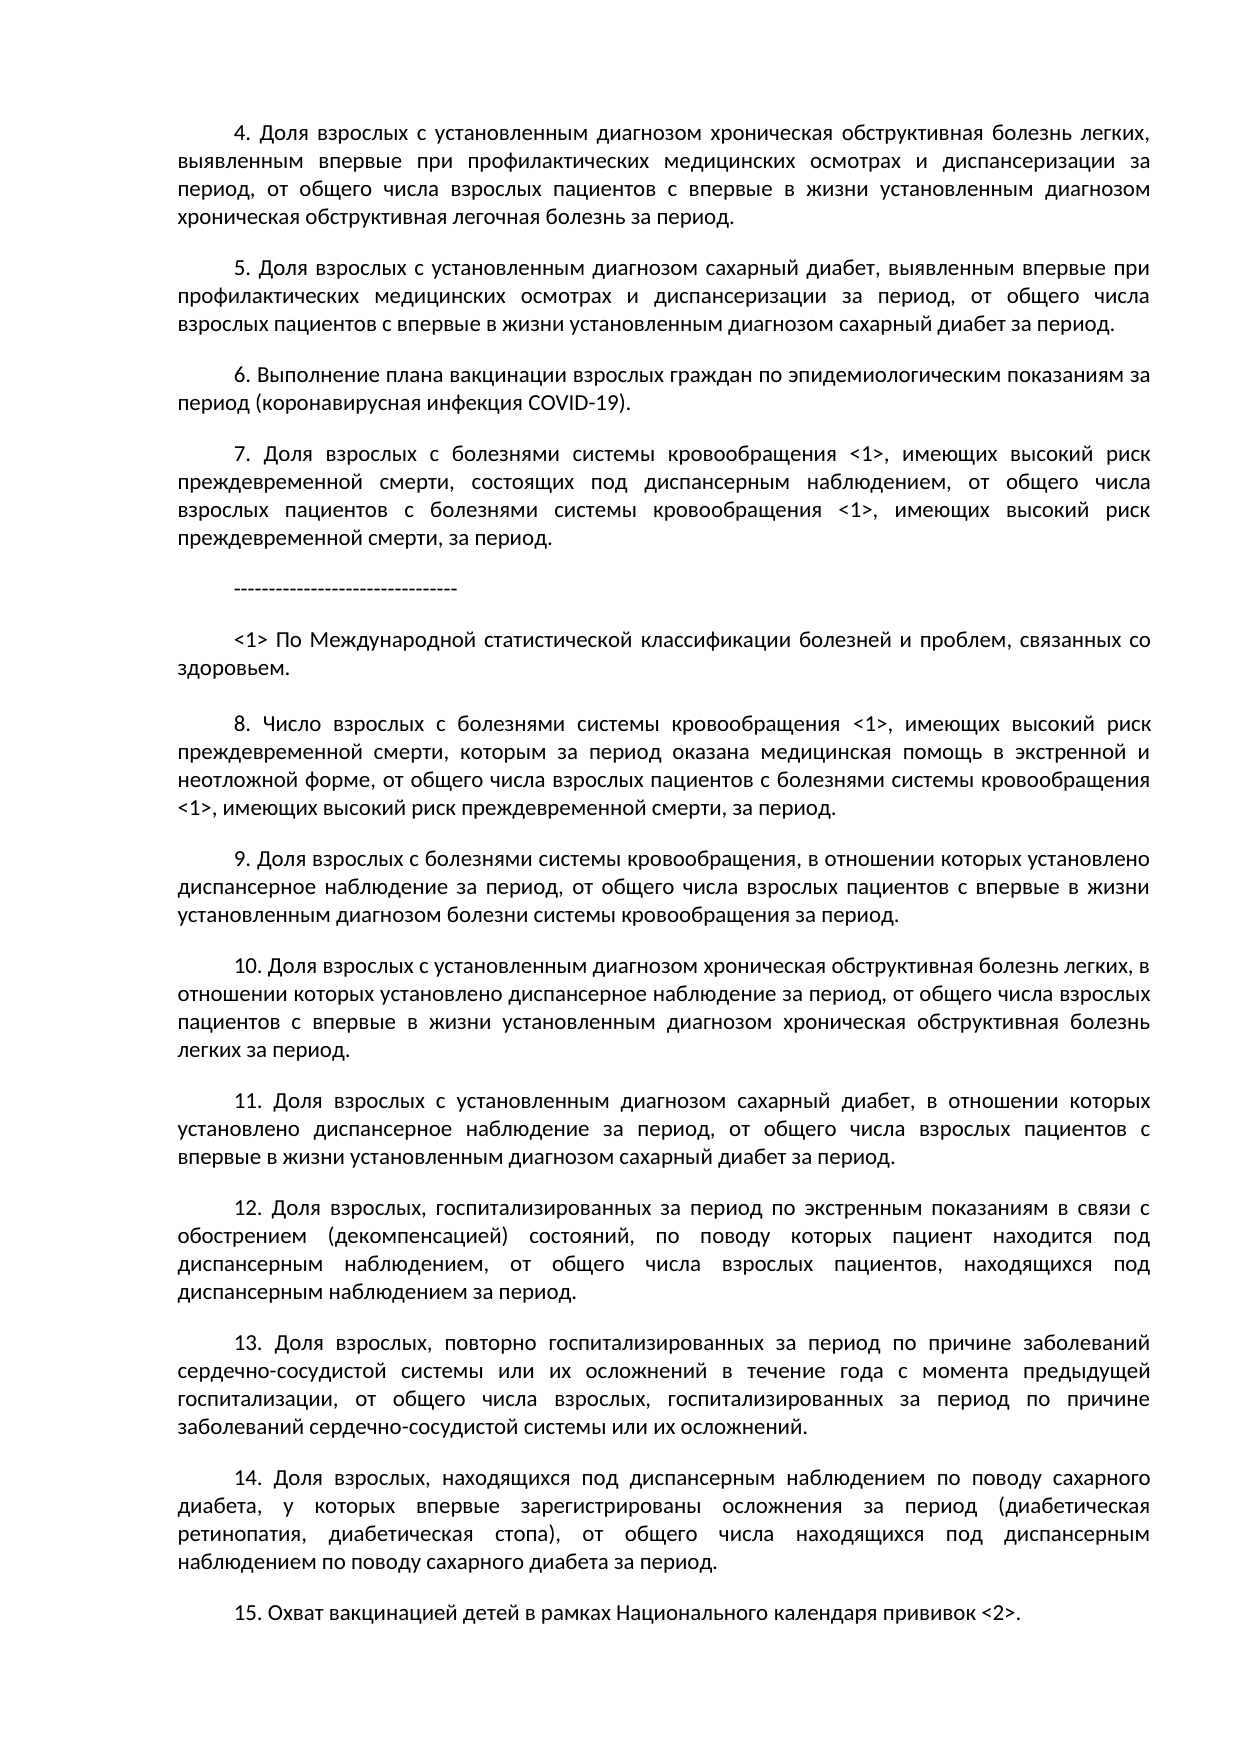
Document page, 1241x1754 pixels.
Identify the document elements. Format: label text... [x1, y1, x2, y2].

text 13. Доля взрослых, повторно госпитализированных за период по причине заболеваний сердечно-сосудистой системы или их осложнений в течение года с момента предыдущей госпитализации, от общего числа взрослых, госпитализированных за период по причине заболеваний сердечно-сосудистой системы или их осложнений. [177, 1328, 1152, 1440]
text -------------------------------- [177, 574, 1152, 602]
text <1> По Международной статистической классификации болезней и проблем, связанных со здоровьем. [177, 625, 1152, 681]
text 12. Доля взрослых, госпитализированных за период по экстренным показаниям в связи с обострением (декомпенсацией) состояний, по поводу которых пациент находится под диспансерным наблюдением, от общего числа взрослых пациентов, находящихся под диспансерным наблюдением за период. [177, 1193, 1152, 1305]
text 11. Доля взрослых с установленным диагнозом сахарный диабет, в отношении которых установлено диспансерное наблюдение за период, от общего числа взрослых пациентов с впервые в жизни установленным диагнозом сахарный диабет за период. [177, 1086, 1152, 1170]
text 10. Доля взрослых с установленным диагнозом хроническая обструктивная болезнь легких, в отношении которых установлено диспансерное наблюдение за период, от общего числа взрослых пациентов с впервые в жизни установленным диагнозом хроническая обструктивная болезнь легких за период. [177, 951, 1152, 1063]
text 14. Доля взрослых, находящихся под диспансерным наблюдением по поводу сахарного диабета, у которых впервые зарегистрированы осложнения за период (диабетическая ретинопатия, диабетическая стопа), от общего числа находящихся под диспансерным наблюдением по поводу сахарного диабета за период. [177, 1463, 1152, 1575]
text 9. Доля взрослых с болезнями системы кровообращения, в отношении которых установлено диспансерное наблюдение за период, от общего числа взрослых пациентов с впервые в жизни установленным диагнозом болезни системы кровообращения за период. [177, 844, 1152, 928]
text 5. Доля взрослых с установленным диагнозом сахарный диабет, выявленным впервые при профилактических медицинских осмотрах и диспансеризации за период, от общего числа взрослых пациентов с впервые в жизни установленным диагнозом сахарный диабет за период. [177, 253, 1152, 337]
text 8. Число взрослых с болезнями системы кровообращения <1>, имеющих высокий риск преждевременной смерти, которым за период оказана медицинская помощь в экстренной и неотложной форме, от общего числа взрослых пациентов с болезнями системы кровообращения <1>, имеющих высокий риск преждевременной смерти, за период. [177, 709, 1152, 821]
text 7. Доля взрослых с болезнями системы кровообращения <1>, имеющих высокий риск преждевременной смерти, состоящих под диспансерным наблюдением, от общего числа взрослых пациентов с болезнями системы кровообращения <1>, имеющих высокий риск преждевременной смерти, за период. [177, 439, 1152, 551]
text 15. Охват вакцинацией детей в рамках Национального календаря прививок <2>. [177, 1598, 1152, 1626]
text 4. Доля взрослых с установленным диагнозом хроническая обструктивная болезнь легких, выявленным впервые при профилактических медицинских осмотрах и диспансеризации за период, от общего числа взрослых пациентов с впервые в жизни установленным диагнозом хроническая обструктивная легочная болезнь за период. [177, 118, 1152, 230]
text 6. Выполнение плана вакцинации взрослых граждан по эпидемиологическим показаниям за период (коронавирусная инфекция COVID-19). [177, 360, 1152, 416]
